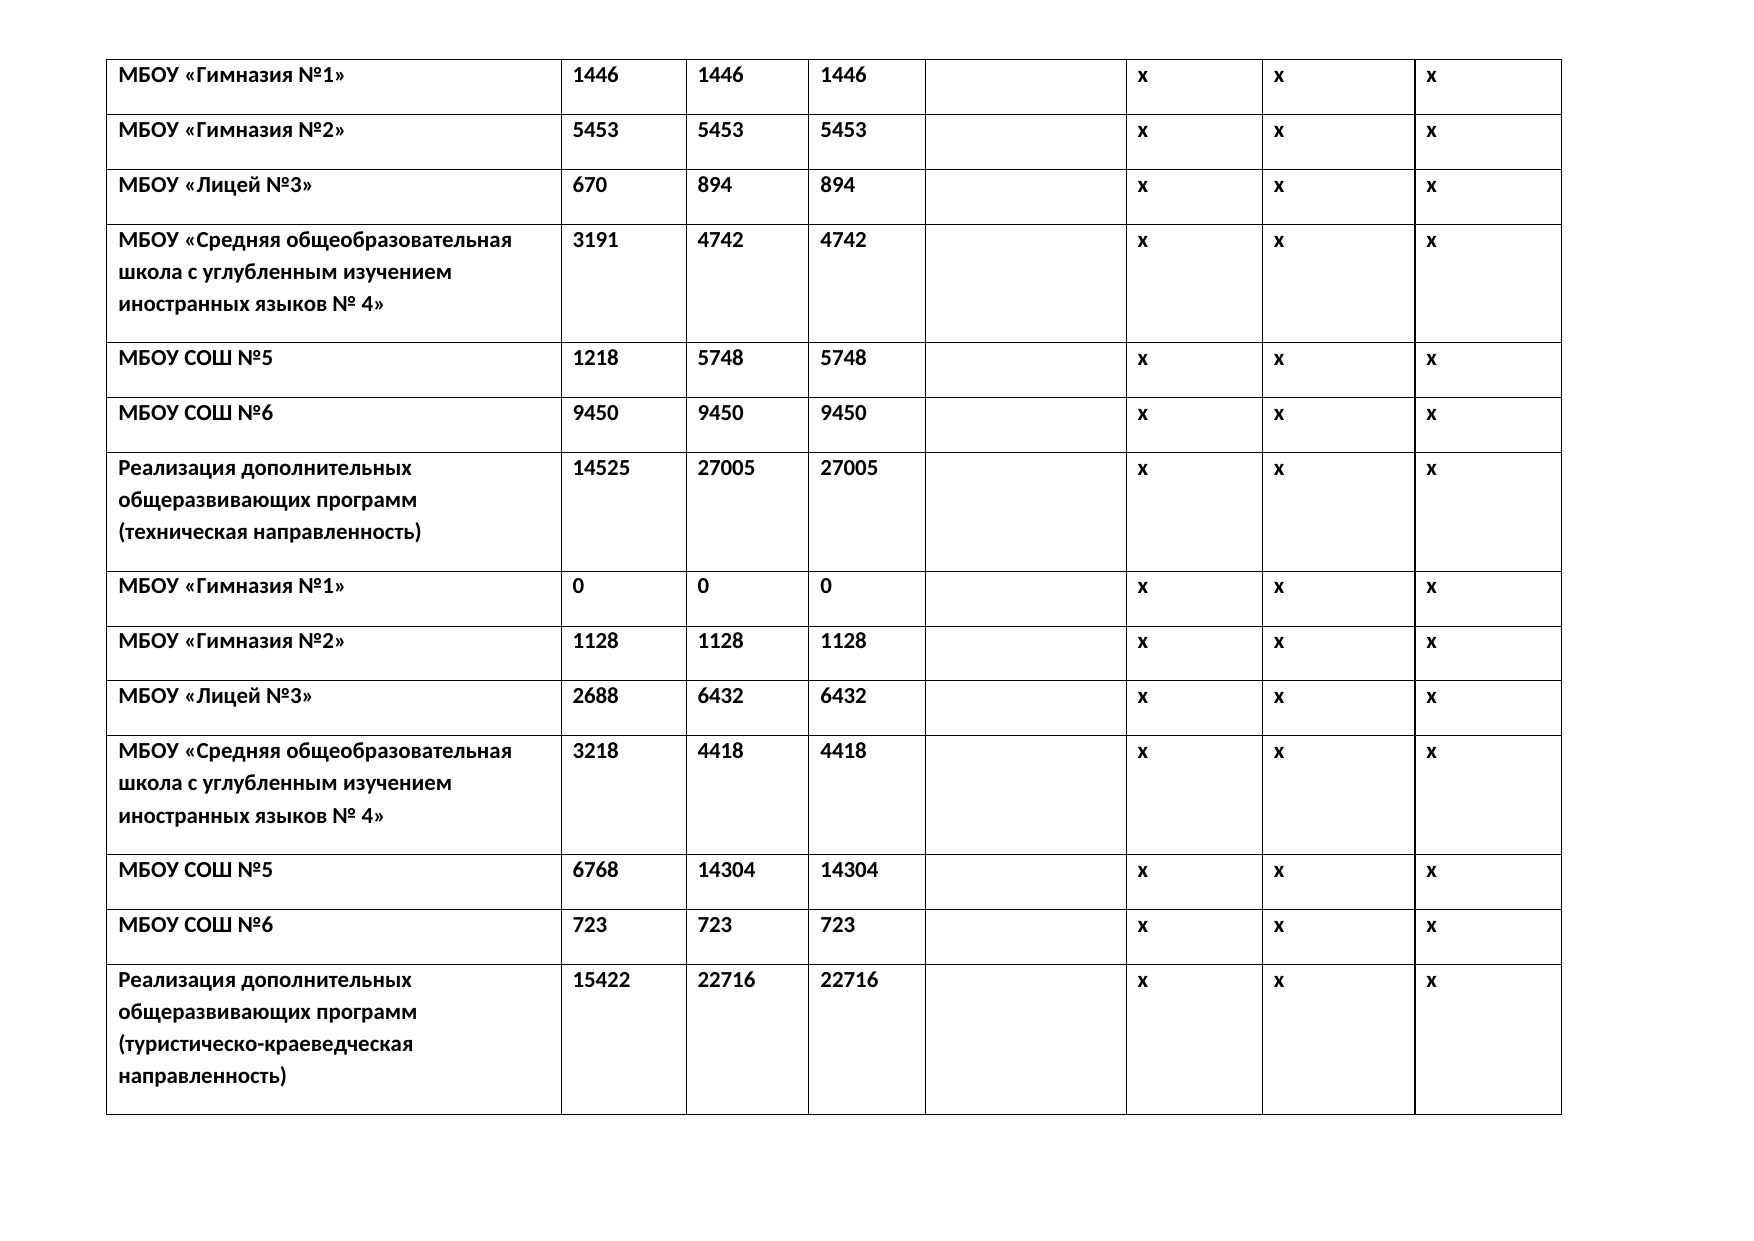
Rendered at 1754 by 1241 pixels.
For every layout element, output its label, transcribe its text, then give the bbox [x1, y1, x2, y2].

table_cell x [1127, 572, 1262, 626]
table_cell x [1416, 60, 1561, 114]
table_cell 9450 [687, 398, 808, 452]
table_cell [926, 398, 1126, 452]
table_cell 0 [687, 572, 808, 626]
table_cell 723 [687, 910, 808, 964]
table_cell 1128 [687, 627, 808, 680]
table_cell 4742 [687, 225, 808, 342]
table_cell x [1263, 453, 1414, 571]
table_cell x [1127, 965, 1262, 1114]
table_cell 4418 [809, 736, 925, 854]
table_cell 15422 [562, 965, 686, 1114]
table_cell x [1263, 225, 1414, 342]
table_cell 9450 [809, 398, 925, 452]
table_cell МБОУ СОШ №5 [107, 343, 561, 397]
table_cell x [1263, 343, 1414, 397]
table_cell 5748 [809, 343, 925, 397]
table_cell [926, 60, 1126, 114]
table_cell x [1127, 225, 1262, 342]
table_cell 6432 [687, 681, 808, 735]
table_cell 1446 [809, 60, 925, 114]
table_cell 9450 [562, 398, 686, 452]
table_cell x [1416, 965, 1561, 1114]
table_cell 1128 [562, 627, 686, 680]
table_cell x [1416, 225, 1561, 342]
table_cell x [1416, 343, 1561, 397]
table_cell 5453 [809, 115, 925, 169]
table_cell x [1416, 572, 1561, 626]
table_cell [926, 225, 1126, 342]
table_cell x [1416, 170, 1561, 224]
table_cell [926, 453, 1126, 571]
table_cell x [1263, 627, 1414, 680]
table_cell [926, 855, 1126, 909]
table_cell 5453 [687, 115, 808, 169]
table_cell x [1263, 60, 1414, 114]
table_cell МБОУ «Гимназия №1» [107, 572, 561, 626]
table_cell x [1416, 398, 1561, 452]
table_cell x [1127, 627, 1262, 680]
table_cell x [1416, 681, 1561, 735]
table_cell [926, 627, 1126, 680]
table_cell x [1127, 60, 1262, 114]
table_cell x [1416, 627, 1561, 680]
table_cell x [1263, 681, 1414, 735]
table_cell x [1127, 736, 1262, 854]
table_cell x [1127, 453, 1262, 571]
table_cell [926, 170, 1126, 224]
table_cell 14304 [809, 855, 925, 909]
table_cell 894 [809, 170, 925, 224]
table_cell 3218 [562, 736, 686, 854]
table_cell 1218 [562, 343, 686, 397]
table_cell x [1263, 965, 1414, 1114]
table_cell x [1263, 736, 1414, 854]
table_cell МБОУ «Средняя общеобразовательная школа с углубленным изучением иностранных языков № 4» [107, 736, 561, 854]
table_cell 5453 [562, 115, 686, 169]
table_cell [926, 115, 1126, 169]
table_cell x [1263, 572, 1414, 626]
table_cell МБОУ СОШ №6 [107, 910, 561, 964]
table_cell 2688 [562, 681, 686, 735]
table_cell 4742 [809, 225, 925, 342]
table_cell x [1416, 453, 1561, 571]
table_cell 723 [809, 910, 925, 964]
table_cell [926, 965, 1126, 1114]
table_cell 1446 [562, 60, 686, 114]
table_cell x [1127, 115, 1262, 169]
table_cell 1128 [809, 627, 925, 680]
table_cell 22716 [809, 965, 925, 1114]
table_cell МБОУ «Гимназия №2» [107, 627, 561, 680]
table_cell МБОУ «Гимназия №1» [107, 60, 561, 114]
table_cell МБОУ «Лицей №3» [107, 681, 561, 735]
table_cell 6768 [562, 855, 686, 909]
table_cell x [1127, 170, 1262, 224]
table_cell x [1416, 115, 1561, 169]
table_cell 670 [562, 170, 686, 224]
table_cell МБОУ «Лицей №3» [107, 170, 561, 224]
table_cell x [1127, 855, 1262, 909]
table_cell 5748 [687, 343, 808, 397]
table_cell МБОУ СОШ №6 [107, 398, 561, 452]
table_cell x [1127, 910, 1262, 964]
table_cell 723 [562, 910, 686, 964]
table_cell [926, 681, 1126, 735]
table_cell Реализация дополнительных общеразвивающих программ (техническая направленность) [107, 453, 561, 571]
table_cell [926, 572, 1126, 626]
table_cell 0 [809, 572, 925, 626]
table_cell [926, 736, 1126, 854]
table_cell x [1263, 855, 1414, 909]
table_cell 3191 [562, 225, 686, 342]
table_cell [926, 343, 1126, 397]
table_cell 27005 [809, 453, 925, 571]
table_cell МБОУ «Средняя общеобразовательная школа с углубленным изучением иностранных языков № 4» [107, 225, 561, 342]
table_cell x [1416, 736, 1561, 854]
table_cell x [1127, 343, 1262, 397]
table_cell x [1263, 170, 1414, 224]
table_cell [926, 910, 1126, 964]
table_cell x [1127, 681, 1262, 735]
table_cell 14525 [562, 453, 686, 571]
table_cell x [1416, 855, 1561, 909]
table_cell 1446 [687, 60, 808, 114]
table_cell Реализация дополнительных общеразвивающих программ (туристическо-краеведческая направленность) [107, 965, 561, 1114]
table_cell МБОУ СОШ №5 [107, 855, 561, 909]
table_cell МБОУ «Гимназия №2» [107, 115, 561, 169]
table_cell x [1263, 910, 1414, 964]
table_cell x [1127, 398, 1262, 452]
table_cell 14304 [687, 855, 808, 909]
table_cell x [1416, 910, 1561, 964]
table_cell 4418 [687, 736, 808, 854]
table_cell 22716 [687, 965, 808, 1114]
table_cell x [1263, 115, 1414, 169]
table_cell 6432 [809, 681, 925, 735]
table_cell x [1263, 398, 1414, 452]
table_cell 894 [687, 170, 808, 224]
table_cell 0 [562, 572, 686, 626]
table_cell 27005 [687, 453, 808, 571]
